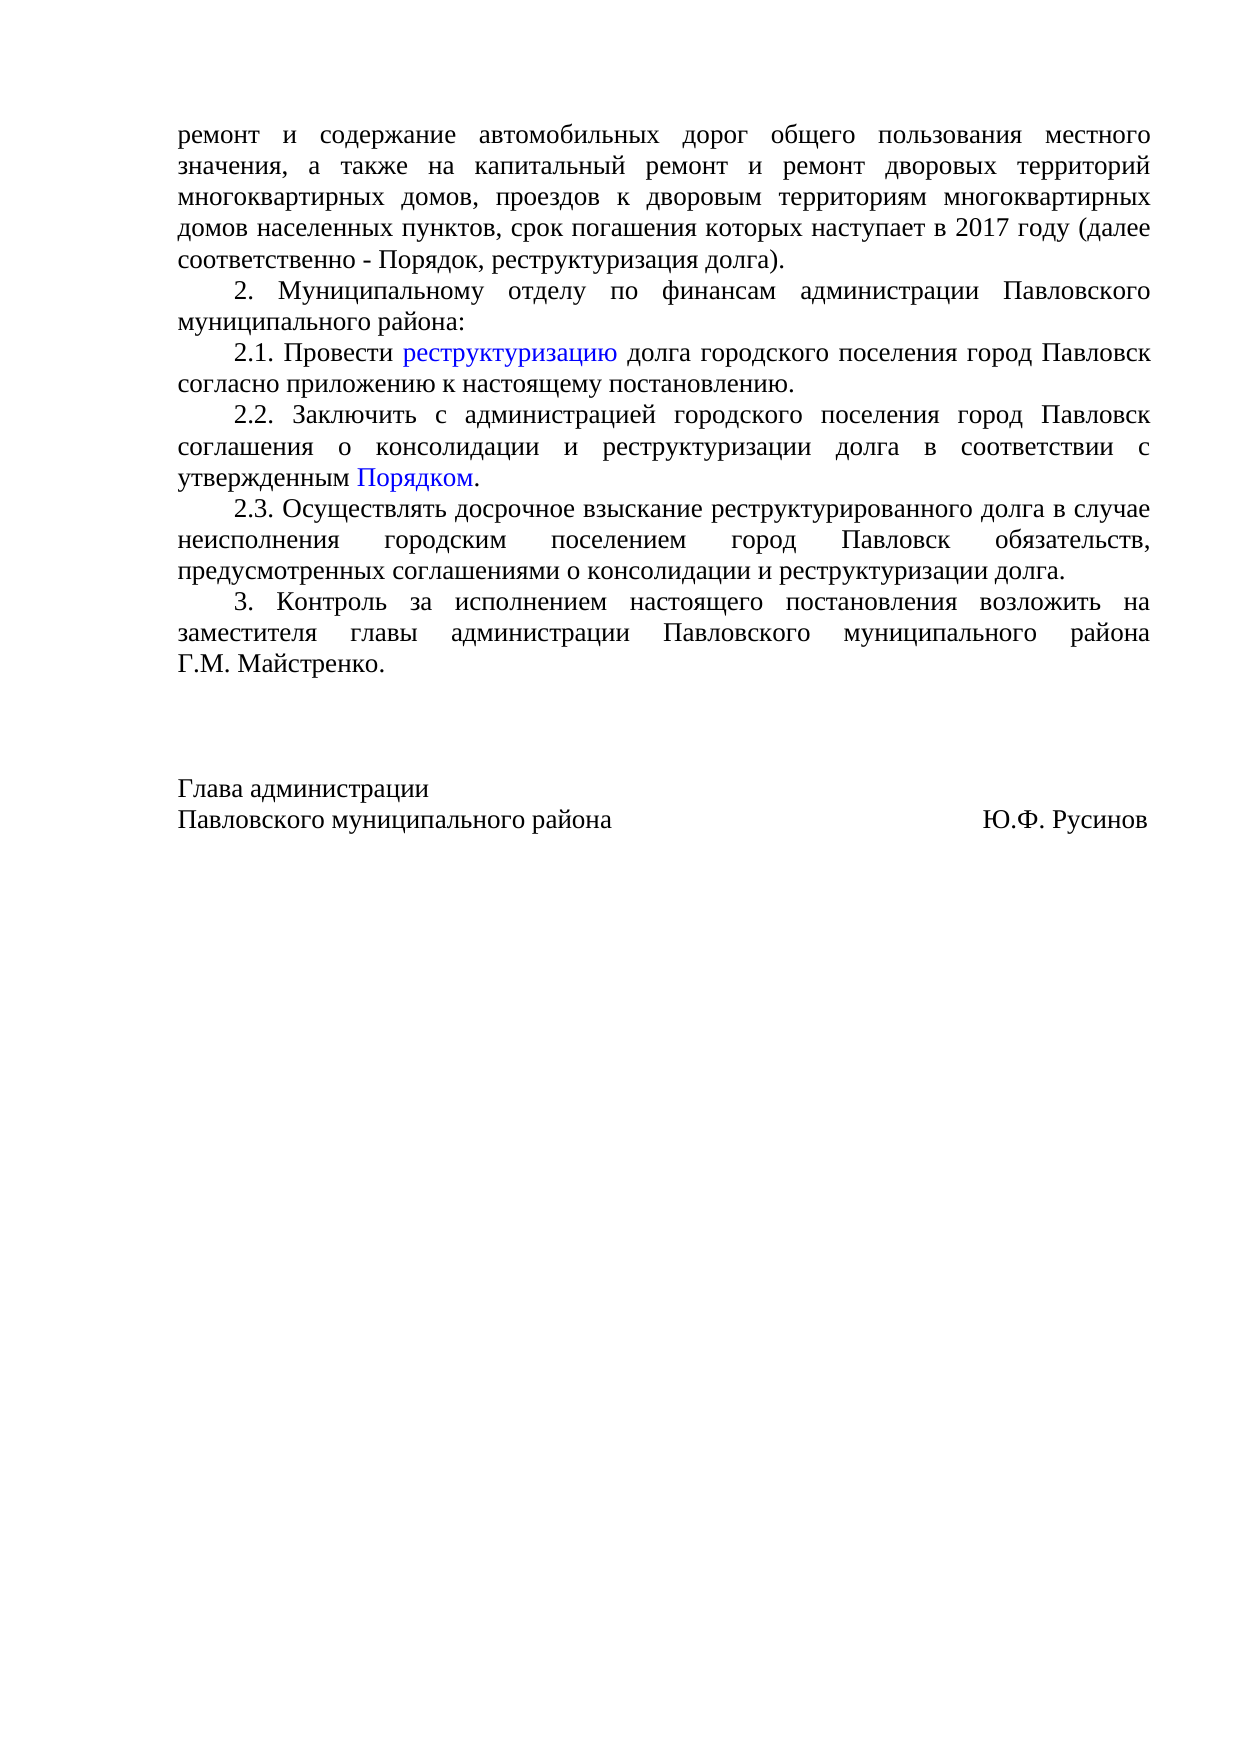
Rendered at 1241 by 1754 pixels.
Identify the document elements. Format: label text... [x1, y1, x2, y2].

text 2.3. Осуществлять досрочное взыскание реструктурированного долга в случае неисполнения городским поселением город Павловск обязательств, предусмотренных соглашениями о консолидации и реструктуризации долга. [177, 492, 1152, 585]
text Глава администрации [177, 772, 1152, 803]
text 2.2. Заключить с администрацией городского поселения город Павловск соглашения о консолидации и реструктуризации долга в соответствии с утвержденным Порядком. [177, 398, 1152, 492]
text 2. Муниципальному отделу по финансам администрации Павловского муниципального района: [177, 274, 1152, 336]
text 2.1. Провести реструктуризацию долга городского поселения город Павловск согласно приложению к настоящему постановлению. [177, 336, 1152, 398]
text 3. Контроль за исполнением настоящего постановления возложить на заместителя главы администрации Павловского муниципального района Г.М. Майстренко. [177, 585, 1152, 679]
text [177, 118, 1152, 274]
text Павловского муниципального района Ю.Ф. Русинов [177, 803, 1152, 834]
